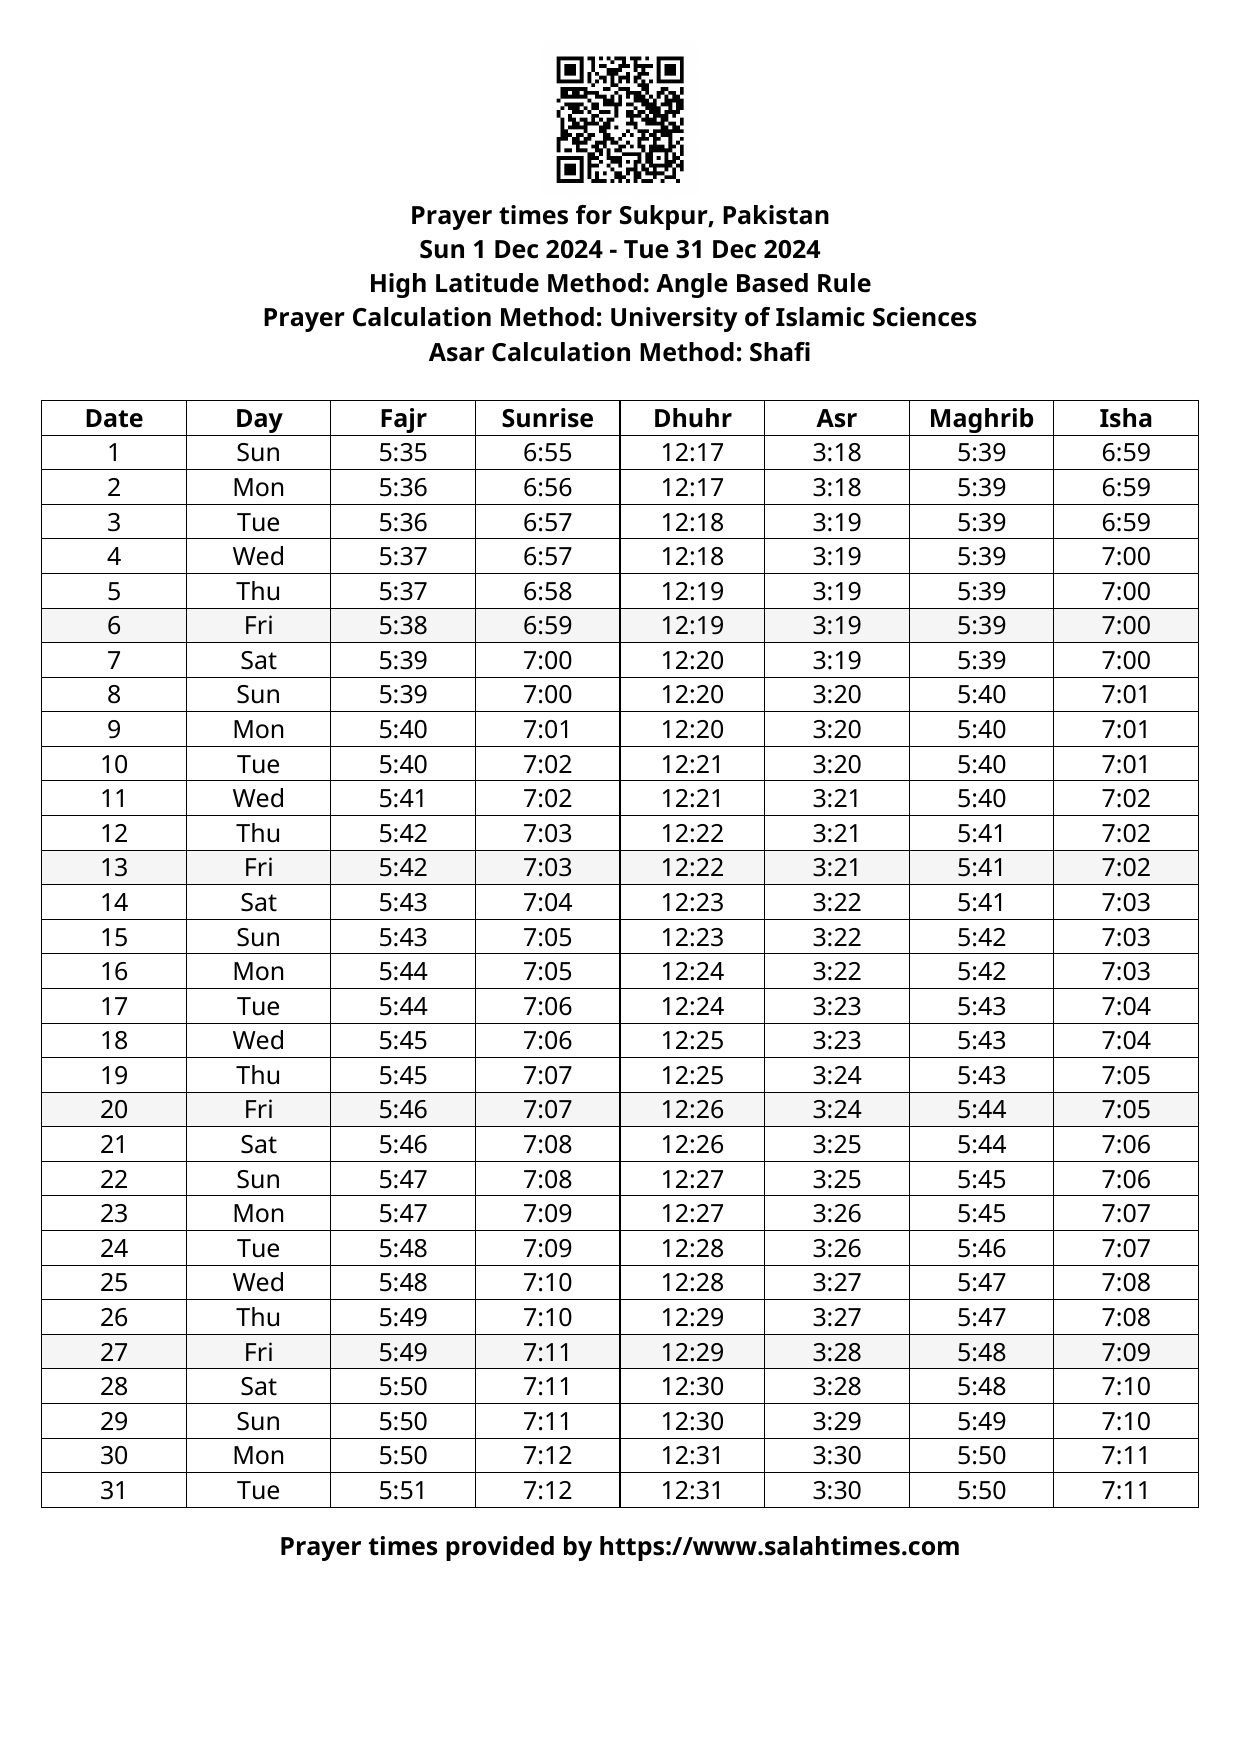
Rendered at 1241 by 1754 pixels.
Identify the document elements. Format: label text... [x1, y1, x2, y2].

table_cell 5:50 [331, 1439, 475, 1472]
table_cell 26 [42, 1300, 186, 1334]
table_cell 7:00 [1054, 539, 1198, 573]
table_cell 5:40 [910, 712, 1053, 746]
table_cell 30 [42, 1439, 186, 1472]
table_cell 7:08 [1054, 1266, 1198, 1299]
table_cell 12:20 [621, 712, 764, 746]
table_cell 7:05 [1054, 1093, 1198, 1126]
table_cell 5:49 [910, 1404, 1053, 1437]
table_cell 7:06 [476, 1024, 619, 1057]
table_cell 5:46 [910, 1231, 1053, 1264]
table_cell 27 [42, 1335, 186, 1368]
table_cell 12:17 [621, 436, 764, 469]
table_cell Fri [187, 1335, 330, 1368]
table_cell 5:47 [910, 1266, 1053, 1299]
table_cell 17 [42, 989, 186, 1022]
table_cell 7:10 [476, 1266, 619, 1299]
table_cell 7:02 [1054, 851, 1198, 884]
table_cell 12:21 [621, 747, 764, 780]
table_cell Sat [187, 885, 330, 919]
table_cell Sun [187, 920, 330, 953]
table_cell Mon [187, 1196, 330, 1230]
text High Latitude Method: Angle Based Rule [42, 266, 1198, 300]
table_cell 10 [42, 747, 186, 780]
table_cell Thu [187, 574, 330, 607]
table_cell Sun [187, 436, 330, 469]
table_cell 5:39 [910, 609, 1053, 642]
table_cell 5:39 [331, 643, 475, 677]
table_cell 7:03 [1054, 920, 1198, 953]
table_header Maghrib [910, 401, 1053, 434]
table_cell 3:28 [765, 1335, 909, 1368]
table_cell 5:35 [331, 436, 475, 469]
table_cell Mon [187, 470, 330, 504]
table_cell 3:23 [765, 1024, 909, 1057]
table_cell 3:22 [765, 954, 909, 988]
table_cell 6:57 [476, 539, 619, 573]
table_cell Wed [187, 1024, 330, 1057]
table_cell 3:19 [765, 643, 909, 677]
table_cell 7:09 [476, 1196, 619, 1230]
table_cell Tue [187, 747, 330, 780]
table_cell 7:05 [1054, 1058, 1198, 1092]
table_cell 7:06 [1054, 1127, 1198, 1161]
table_cell 7:08 [476, 1162, 619, 1195]
table_cell 12:28 [621, 1266, 764, 1299]
table_cell Thu [187, 1058, 330, 1092]
table_cell 22 [42, 1162, 186, 1195]
table_cell 3:20 [765, 678, 909, 711]
table_cell 12:17 [621, 470, 764, 504]
table_cell 12:28 [621, 1231, 764, 1264]
table_cell 7:08 [1054, 1300, 1198, 1334]
table_cell 7:04 [476, 885, 619, 919]
text Sun 1 Dec 2024 - Tue 31 Dec 2024 [42, 232, 1198, 266]
table_cell 7:12 [476, 1439, 619, 1472]
table_cell 5:45 [331, 1058, 475, 1092]
table_cell 7:07 [476, 1058, 619, 1092]
table_cell 3:25 [765, 1127, 909, 1161]
table_header Day [187, 401, 330, 434]
table_cell 25 [42, 1266, 186, 1299]
table_cell 5:44 [910, 1093, 1053, 1126]
table_cell 7:09 [1054, 1335, 1198, 1368]
table_cell 7:07 [1054, 1231, 1198, 1264]
table_cell Thu [187, 1300, 330, 1334]
table_cell 5:50 [910, 1473, 1053, 1507]
table_cell 12:27 [621, 1162, 764, 1195]
table_cell 5:40 [331, 747, 475, 780]
table_cell 3:24 [765, 1058, 909, 1092]
table_cell 5:47 [910, 1300, 1053, 1334]
table_cell 3:19 [765, 609, 909, 642]
table_cell 12:23 [621, 920, 764, 953]
table_cell 7:03 [476, 851, 619, 884]
table_cell 7:01 [1054, 678, 1198, 711]
picture [542, 41, 699, 198]
table_cell 12:27 [621, 1196, 764, 1230]
table_cell 5:50 [910, 1439, 1053, 1472]
table_cell 12:18 [621, 539, 764, 573]
table_cell 3:21 [765, 816, 909, 849]
table_cell 5:39 [910, 436, 1053, 469]
table_cell 6:56 [476, 470, 619, 504]
table_cell 7:00 [1054, 574, 1198, 607]
table_cell 5:44 [331, 989, 475, 1022]
table_cell 7:03 [1054, 885, 1198, 919]
text Asar Calculation Method: Shafi [42, 334, 1198, 368]
table_cell 5:39 [910, 539, 1053, 573]
table_cell 7:06 [476, 989, 619, 1022]
table_cell 7:07 [1054, 1196, 1198, 1230]
table_header Dhuhr [621, 401, 764, 434]
table_cell 12:26 [621, 1093, 764, 1126]
table_cell 31 [42, 1473, 186, 1507]
table_cell 2 [42, 470, 186, 504]
table_cell 4 [42, 539, 186, 573]
table_cell 5:43 [331, 885, 475, 919]
table_cell 12 [42, 816, 186, 849]
table_cell 5:43 [910, 1024, 1053, 1057]
table_cell 3:19 [765, 539, 909, 573]
table_cell 3:28 [765, 1369, 909, 1403]
table_cell 5:40 [910, 678, 1053, 711]
table_cell 5:36 [331, 505, 475, 538]
table_cell 3:30 [765, 1473, 909, 1507]
table_cell 5:42 [910, 954, 1053, 988]
table_cell 5:49 [331, 1300, 475, 1334]
table_cell 12:29 [621, 1300, 764, 1334]
table_cell 3:21 [765, 781, 909, 815]
table_cell 6:59 [1054, 505, 1198, 538]
table_cell 7:06 [1054, 1162, 1198, 1195]
table_cell 5:47 [331, 1196, 475, 1230]
table_cell 7:10 [476, 1300, 619, 1334]
table_cell 28 [42, 1369, 186, 1403]
table_cell 5:48 [910, 1335, 1053, 1368]
table_cell 7:05 [476, 954, 619, 988]
table_cell 7:08 [476, 1127, 619, 1161]
table_cell 5:46 [331, 1127, 475, 1161]
table_cell 5:46 [331, 1093, 475, 1126]
table_cell 5:42 [331, 816, 475, 849]
table_cell Thu [187, 816, 330, 849]
table_cell 12:31 [621, 1439, 764, 1472]
table_cell 23 [42, 1196, 186, 1230]
table_cell 7:00 [476, 643, 619, 677]
table_cell 5:44 [331, 954, 475, 988]
table_cell 7:05 [476, 920, 619, 953]
table_cell 7:09 [476, 1231, 619, 1264]
table_cell 12:24 [621, 989, 764, 1022]
table_cell 14 [42, 885, 186, 919]
table_cell 8 [42, 678, 186, 711]
table_header Date [42, 401, 186, 434]
table_cell 12:20 [621, 678, 764, 711]
text Prayer times provided by https://www.salahtimes.com [42, 1528, 1198, 1563]
table_cell 5:40 [910, 747, 1053, 780]
table_cell Fri [187, 609, 330, 642]
table_cell 7:11 [476, 1404, 619, 1437]
table_cell 5:47 [331, 1162, 475, 1195]
table_cell 5 [42, 574, 186, 607]
table_cell 7:11 [1054, 1473, 1198, 1507]
table_cell 12:31 [621, 1473, 764, 1507]
table_cell 6:59 [1054, 470, 1198, 504]
table_cell 5:45 [331, 1024, 475, 1057]
table_cell 6:59 [1054, 436, 1198, 469]
table_header Fajr [331, 401, 475, 434]
table_cell 5:45 [910, 1162, 1053, 1195]
table_cell 12:20 [621, 643, 764, 677]
table_cell 7:02 [1054, 781, 1198, 815]
table_cell 7:01 [476, 712, 619, 746]
table_cell 12:25 [621, 1024, 764, 1057]
table_cell 12:18 [621, 505, 764, 538]
table_cell 12:29 [621, 1335, 764, 1368]
table_cell 3:20 [765, 712, 909, 746]
table_cell 3:22 [765, 920, 909, 953]
table_cell 12:23 [621, 885, 764, 919]
table_cell 16 [42, 954, 186, 988]
table_cell 5:40 [910, 781, 1053, 815]
table_cell 5:42 [910, 920, 1053, 953]
table_cell 13 [42, 851, 186, 884]
table_cell 3:24 [765, 1093, 909, 1126]
table_cell 20 [42, 1093, 186, 1126]
text Prayer times for Sukpur, Pakistan [42, 198, 1198, 232]
table_cell Tue [187, 505, 330, 538]
table_cell 12:30 [621, 1404, 764, 1437]
table_cell 7:02 [1054, 816, 1198, 849]
table_cell 12:19 [621, 609, 764, 642]
table_cell 7:02 [476, 781, 619, 815]
table_cell 19 [42, 1058, 186, 1092]
table_cell 3:27 [765, 1266, 909, 1299]
table_cell 7:03 [476, 816, 619, 849]
table_cell 12:24 [621, 954, 764, 988]
table_cell 5:41 [910, 885, 1053, 919]
table_cell 3:27 [765, 1300, 909, 1334]
table_cell 5:48 [331, 1231, 475, 1264]
table_cell Sat [187, 1369, 330, 1403]
table_cell 5:37 [331, 539, 475, 573]
table_cell 5:43 [910, 989, 1053, 1022]
table_cell 6:58 [476, 574, 619, 607]
table_cell 5:49 [331, 1335, 475, 1368]
text Prayer Calculation Method: University of Islamic Sciences [42, 300, 1198, 334]
table_cell 7:02 [476, 747, 619, 780]
table_cell 6:57 [476, 505, 619, 538]
table_cell 3:19 [765, 574, 909, 607]
table_cell 5:48 [331, 1266, 475, 1299]
table_cell 3 [42, 505, 186, 538]
table_cell 7:07 [476, 1093, 619, 1126]
table_cell 3:21 [765, 851, 909, 884]
table_cell Wed [187, 781, 330, 815]
table_header Asr [765, 401, 909, 434]
table_cell 7:10 [1054, 1404, 1198, 1437]
table_cell 3:19 [765, 505, 909, 538]
table_cell 12:22 [621, 851, 764, 884]
table_cell 29 [42, 1404, 186, 1437]
table_cell 21 [42, 1127, 186, 1161]
table_cell 15 [42, 920, 186, 953]
table_cell Tue [187, 989, 330, 1022]
table_cell Fri [187, 1093, 330, 1126]
table_cell 7:11 [1054, 1439, 1198, 1472]
table_cell 12:19 [621, 574, 764, 607]
table_cell 5:44 [910, 1127, 1053, 1161]
table_cell 5:39 [331, 678, 475, 711]
table_cell 7 [42, 643, 186, 677]
table_cell 5:40 [331, 712, 475, 746]
table_cell 5:45 [910, 1196, 1053, 1230]
table_cell 5:41 [910, 816, 1053, 849]
table_cell 6:55 [476, 436, 619, 469]
table_cell 1 [42, 436, 186, 469]
table_cell 5:43 [331, 920, 475, 953]
table_header Isha [1054, 401, 1198, 434]
table_cell Tue [187, 1231, 330, 1264]
table_cell 12:30 [621, 1369, 764, 1403]
table_cell 7:01 [1054, 712, 1198, 746]
table_cell 5:37 [331, 574, 475, 607]
table_cell 6 [42, 609, 186, 642]
table_cell 5:38 [331, 609, 475, 642]
table_cell 7:11 [476, 1369, 619, 1403]
table_cell Sun [187, 1404, 330, 1437]
table_cell 5:39 [910, 643, 1053, 677]
table_cell 7:10 [1054, 1369, 1198, 1403]
table_cell 12:25 [621, 1058, 764, 1092]
table_cell 5:51 [331, 1473, 475, 1507]
table_cell 12:22 [621, 816, 764, 849]
table_cell 3:29 [765, 1404, 909, 1437]
table_cell 12:26 [621, 1127, 764, 1161]
table_cell 24 [42, 1231, 186, 1264]
table_cell 5:39 [910, 470, 1053, 504]
table_cell 5:41 [331, 781, 475, 815]
table_cell 3:26 [765, 1196, 909, 1230]
table_cell Wed [187, 1266, 330, 1299]
table_cell 11 [42, 781, 186, 815]
table_cell 5:50 [331, 1404, 475, 1437]
table_cell 7:03 [1054, 954, 1198, 988]
table_cell 5:39 [910, 574, 1053, 607]
table_header Sunrise [476, 401, 619, 434]
table_cell 5:36 [331, 470, 475, 504]
table_cell 7:04 [1054, 989, 1198, 1022]
table_cell Wed [187, 539, 330, 573]
table_cell 7:00 [1054, 643, 1198, 677]
table_cell 5:43 [910, 1058, 1053, 1092]
table_cell 18 [42, 1024, 186, 1057]
table_cell 5:42 [331, 851, 475, 884]
table_cell 5:48 [910, 1369, 1053, 1403]
table_cell 3:18 [765, 436, 909, 469]
table_cell 9 [42, 712, 186, 746]
table_cell Sat [187, 1127, 330, 1161]
table_cell 12:21 [621, 781, 764, 815]
table_cell Mon [187, 954, 330, 988]
table_cell Sun [187, 1162, 330, 1195]
table_cell Sun [187, 678, 330, 711]
table_cell 3:22 [765, 885, 909, 919]
table_cell Mon [187, 712, 330, 746]
table_cell Fri [187, 851, 330, 884]
table_cell Sat [187, 643, 330, 677]
table_cell 7:01 [1054, 747, 1198, 780]
table_cell 7:12 [476, 1473, 619, 1507]
table_cell 3:18 [765, 470, 909, 504]
table_cell 3:30 [765, 1439, 909, 1472]
table_cell Mon [187, 1439, 330, 1472]
table_cell 5:39 [910, 505, 1053, 538]
table_cell 6:59 [476, 609, 619, 642]
table_cell 3:23 [765, 989, 909, 1022]
table_cell 7:04 [1054, 1024, 1198, 1057]
table_cell 7:00 [1054, 609, 1198, 642]
table_cell Tue [187, 1473, 330, 1507]
table_cell 5:50 [331, 1369, 475, 1403]
table_cell 3:20 [765, 747, 909, 780]
table_cell 5:41 [910, 851, 1053, 884]
table_cell 7:00 [476, 678, 619, 711]
table_cell 3:26 [765, 1231, 909, 1264]
table_cell 3:25 [765, 1162, 909, 1195]
table_cell 7:11 [476, 1335, 619, 1368]
